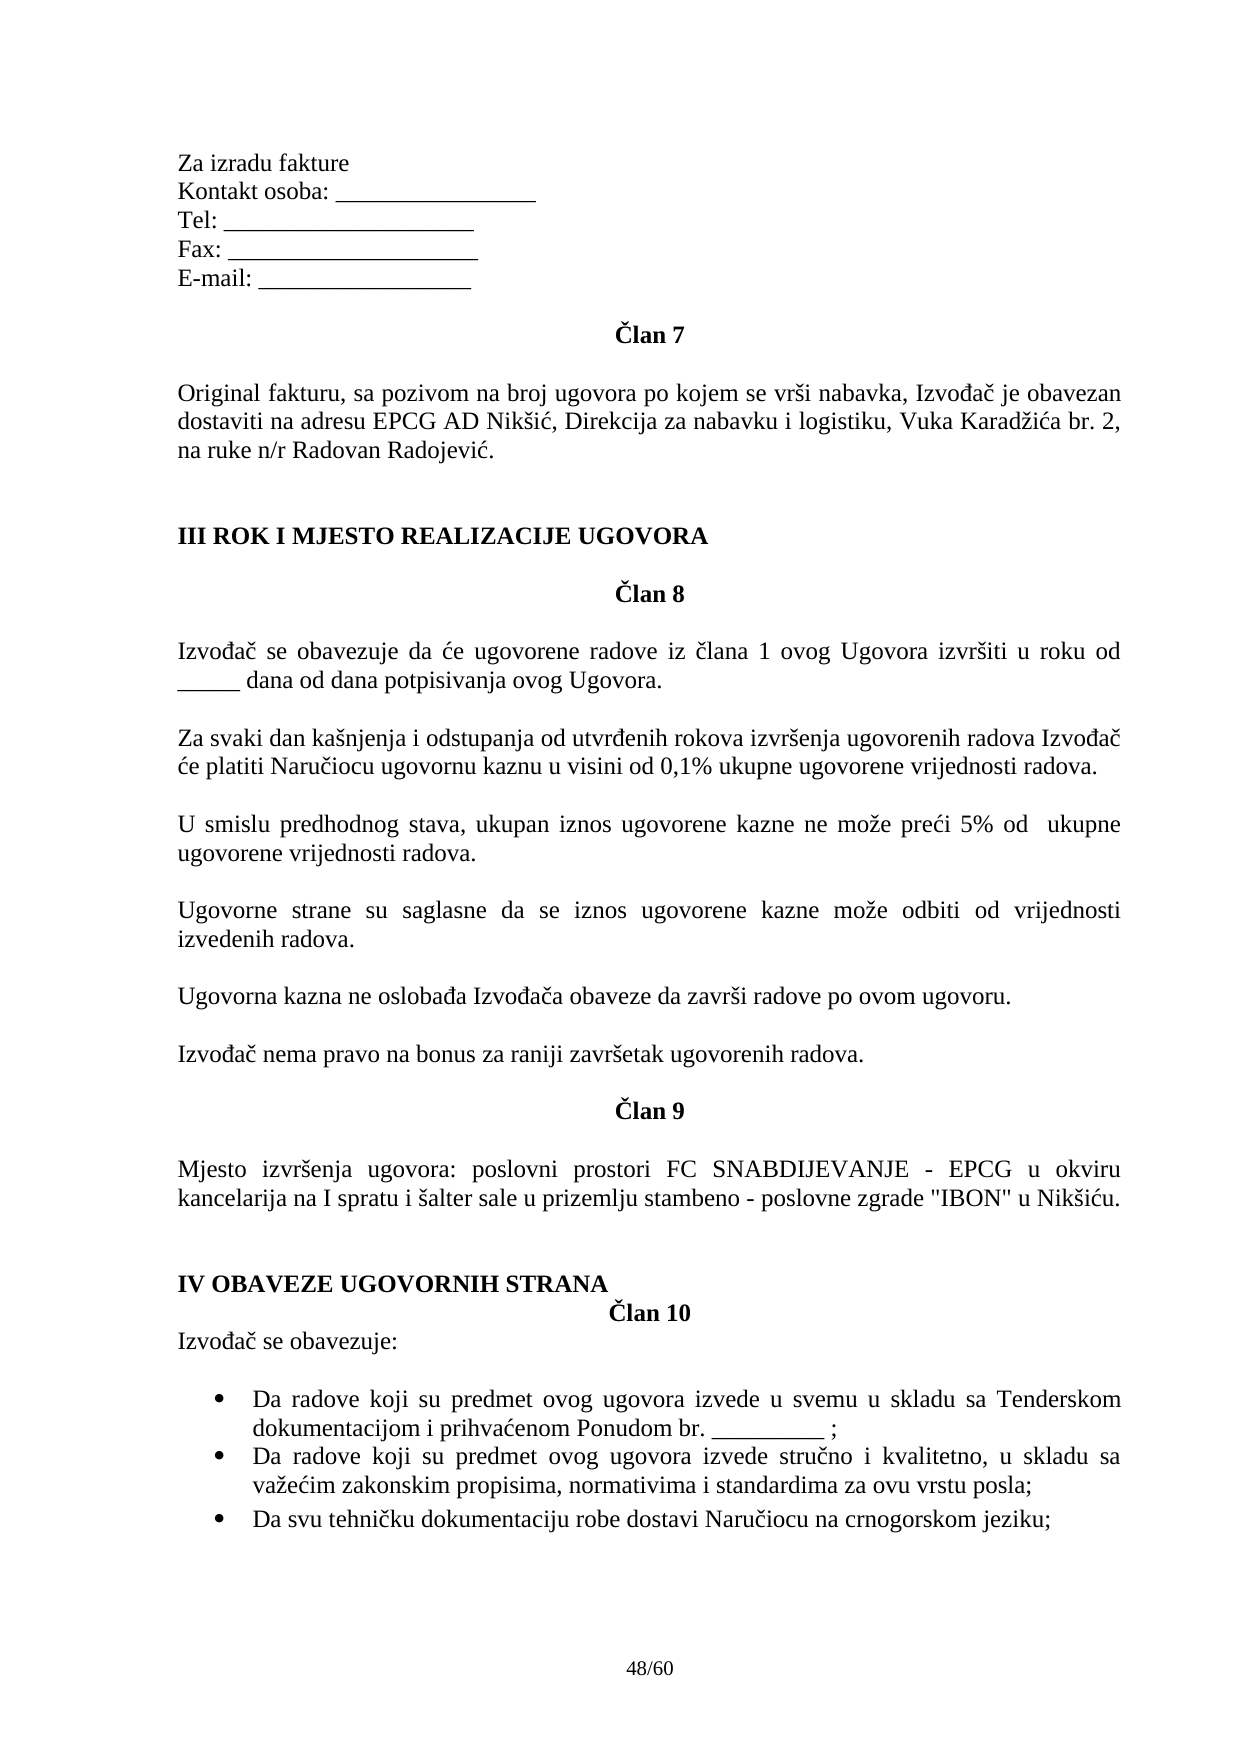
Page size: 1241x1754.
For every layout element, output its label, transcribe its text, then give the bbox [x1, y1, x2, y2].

text Član 10 [177, 1298, 1122, 1326]
text Kontakt osoba: ________________ [177, 176, 1122, 205]
list Da svu tehničku dokumentaciju robe dostavi Naručiocu na crnogorskom jeziku; [215, 1504, 1122, 1532]
text Mjesto izvršenja ugovora: poslovni prostori FC SNABDIJEVANJE - EPCG u okviru kancelarija na I spratu i šalter sale u prizemlju stambeno - poslovne zgrade "IBON" u Nikšiću. [177, 1154, 1122, 1211]
text Član 7 [177, 320, 1122, 349]
text Original fakturu, sa pozivom na broj ugovora po kojem se vrši nabavka, Izvođač je obavezan dostaviti na adresu EPCG AD Nikšić, Direkcija za nabavku i logistiku, Vuka Karadžića br. 2, na ruke n/r Radovan Radojević. [177, 378, 1122, 464]
text Za svaki dan kašnjenja i odstupanja od utvrđenih rokova izvršenja ugovorenih radova Izvođač će platiti Naručiocu ugovornu kaznu u visini od 0,1% ukupne ugovorene vrijednosti radova. [177, 723, 1122, 780]
text E-mail: _________________ [177, 263, 1122, 291]
text Izvođač nema pravo na bonus za raniji završetak ugovorenih radova. [177, 1039, 1122, 1068]
text Izvođač se obavezuje: [177, 1326, 1122, 1355]
text Član 8 [177, 579, 1122, 608]
text Član 9 [177, 1096, 1122, 1125]
text IV OBAVEZE UGOVORNIH STRANA [177, 1269, 1122, 1298]
text Za izradu fakture [177, 148, 1122, 176]
text Ugovorna kazna ne oslobađa Izvođača obaveze da završi radove po ovom ugovoru. [177, 981, 1122, 1010]
text U smislu predhodnog stava, ukupan iznos ugovorene kazne ne može preći 5% od ukupne ugovorene vrijednosti radova. [177, 809, 1122, 866]
text Ugovorne strane su saglasne da se iznos ugovorene kazne može odbiti od vrijednosti izvedenih radova. [177, 895, 1122, 953]
list Da radove koji su predmet ovog ugovora izvede stručno i kvalitetno, u skladu sa važećim zakonskim propisima, normativima i standardima za ovu vrstu posla; [215, 1441, 1122, 1499]
text III ROK I MJESTO REALIZACIJE UGOVORA [177, 521, 1122, 550]
text Tel: ____________________ [177, 205, 1122, 234]
text Fax: ____________________ [177, 234, 1122, 263]
list Da radove koji su predmet ovog ugovora izvede u svemu u skladu sa Tenderskom dokumentacijom i prihvaćenom Ponudom br. _________ ; [215, 1384, 1122, 1441]
text Izvođač se obavezuje da će ugovorene radove iz člana 1 ovog Ugovora izvršiti u roku od _____ dana od dana potpisivanja ovog Ugovora. [177, 636, 1122, 694]
